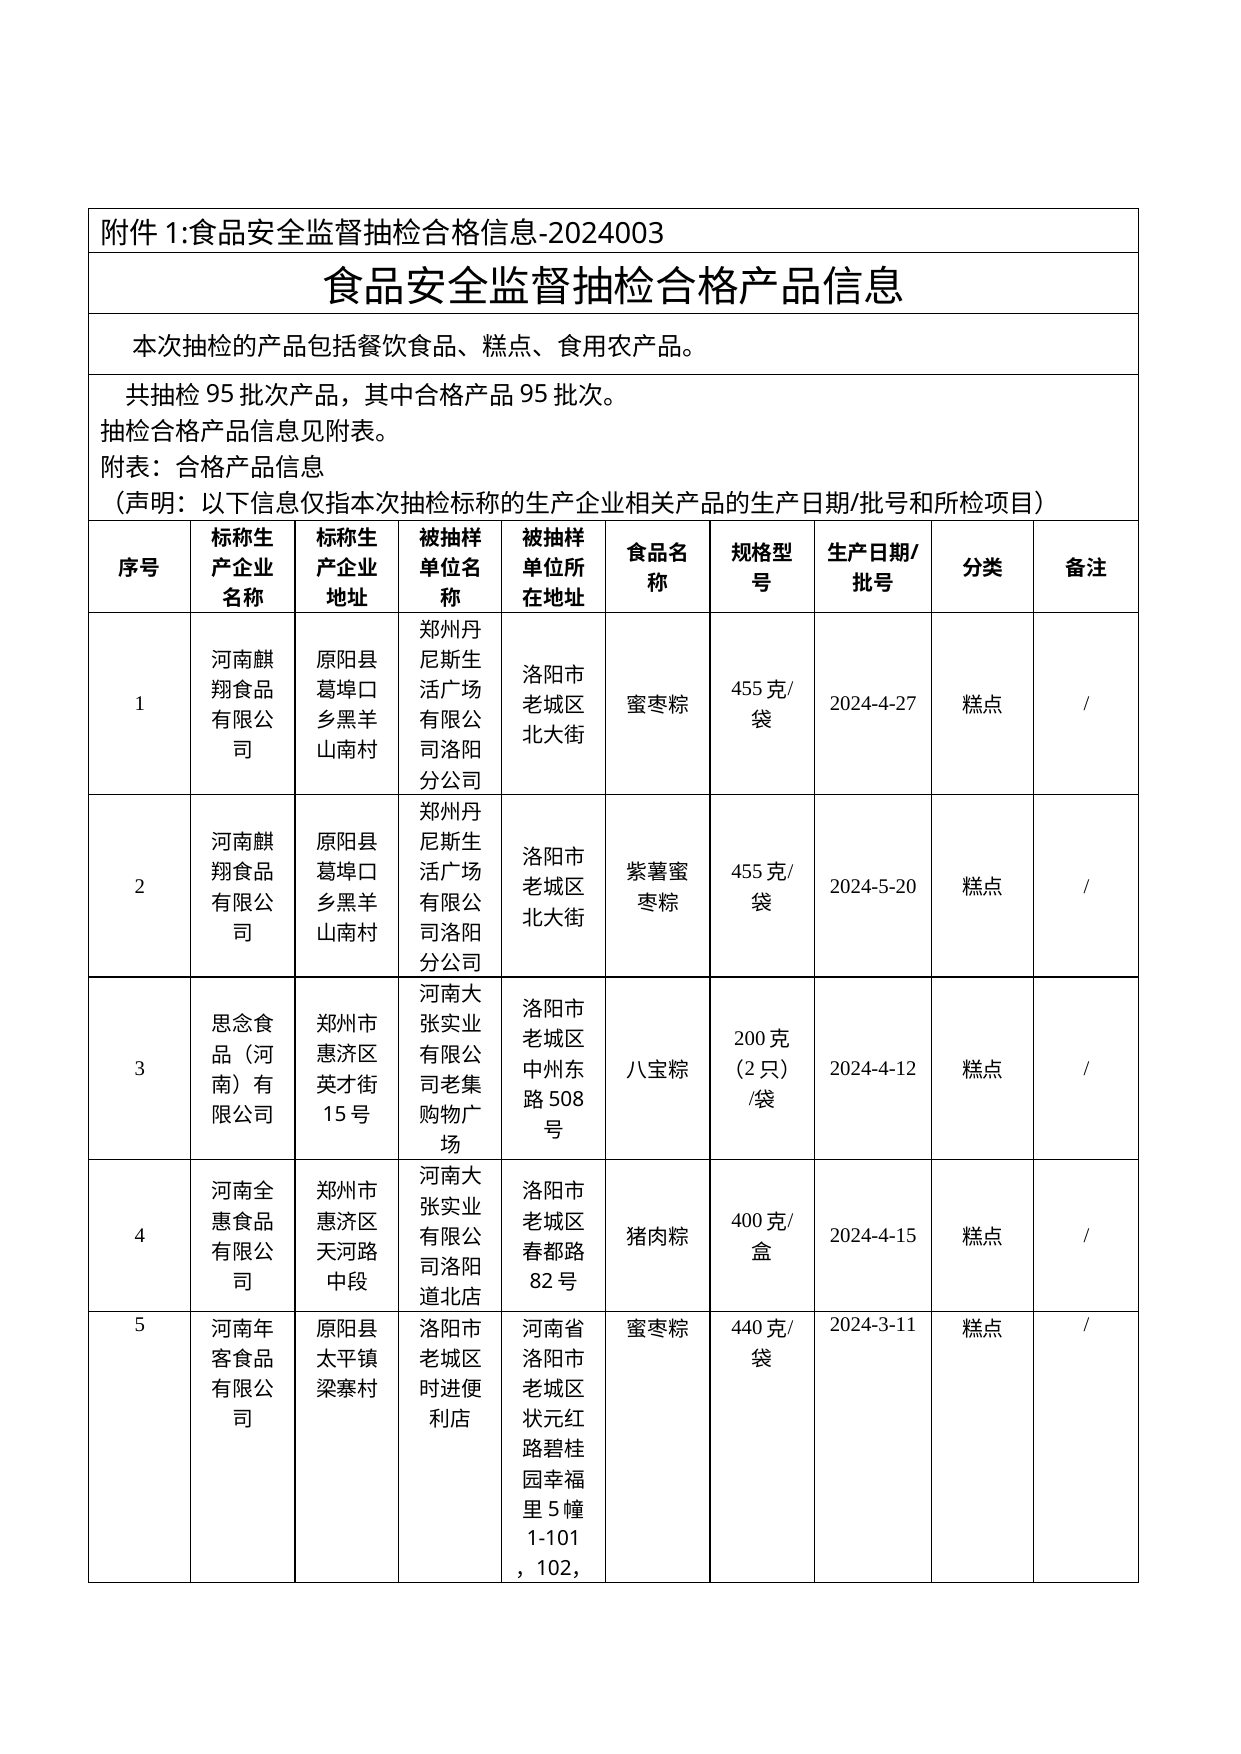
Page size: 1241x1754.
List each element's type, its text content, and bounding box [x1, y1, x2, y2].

table_cell / [1034, 613, 1138, 794]
table_cell 蜜枣粽 [606, 1312, 709, 1582]
table_cell 200克（2只）/袋 [711, 978, 814, 1159]
table_cell 2024-5-20 [815, 795, 931, 976]
table_cell 洛阳市老城区春都路82号 [502, 1160, 605, 1311]
table_cell 食品安全监督抽检合格产品信息 [89, 253, 1138, 313]
table_cell 河南麒翔食品有限公司 [191, 613, 294, 794]
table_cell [502, 1312, 605, 1582]
table_cell 生产日期/批号 [815, 521, 931, 612]
table_cell 分类 [932, 521, 1033, 612]
table_cell 2024-4-15 [815, 1160, 931, 1311]
table_cell 2024-4-12 [815, 978, 931, 1159]
table_cell 河南大张实业有限公司洛阳道北店 [399, 1160, 501, 1311]
table_cell 被抽样单位所在地址 [502, 521, 605, 612]
table_cell 原阳县葛埠口乡黑羊山南村 [296, 613, 398, 794]
table_cell 河南年客食品有限公司 [191, 1312, 294, 1582]
table_cell 标称生产企业名称 [191, 521, 294, 612]
table_cell 2024-3-11 [815, 1312, 931, 1582]
table_cell 原阳县葛埠口乡黑羊山南村 [296, 795, 398, 976]
table_cell 标称生产企业地址 [296, 521, 398, 612]
table_cell 河南大张实业有限公司老集购物广场 [399, 978, 501, 1159]
table_cell 原阳县太平镇梁寨村 [296, 1312, 398, 1582]
table_cell 3 [89, 978, 190, 1159]
table_cell 紫薯蜜枣粽 [606, 795, 709, 976]
table_cell 食品名称 [606, 521, 709, 612]
table_cell 思念食品（河南）有限公司 [191, 978, 294, 1159]
table_cell 2 [89, 795, 190, 976]
table_cell 洛阳市老城区时进便利店 [399, 1312, 501, 1582]
table_cell 序号 [89, 521, 190, 612]
table_cell 备注 [1034, 521, 1138, 612]
table_cell 共抽检95批次产品，其中合格产品95批次。 抽检合格产品信息见附表。 附表：合格产品信息 （声明：以下信息仅指本次抽检标称的生产企业相关产品的生产日期/批号和所检项目） [89, 375, 1138, 520]
table_cell 440克/袋 [711, 1312, 814, 1582]
table_cell 郑州市惠济区天河路中段 [296, 1160, 398, 1311]
table_cell 455克/袋 [711, 795, 814, 976]
table_cell 被抽样单位名称 [399, 521, 501, 612]
table_cell 洛阳市老城区北大街 [502, 795, 605, 976]
table_cell / [1034, 978, 1138, 1159]
table_cell 猪肉粽 [606, 1160, 709, 1311]
table_cell 洛阳市老城区北大街 [502, 613, 605, 794]
table_cell 455克/袋 [711, 613, 814, 794]
table_cell 河南全惠食品有限公司 [191, 1160, 294, 1311]
table_cell 400克/盒 [711, 1160, 814, 1311]
table_cell 八宝粽 [606, 978, 709, 1159]
table_cell 1 [89, 613, 190, 794]
table_cell 糕点 [932, 1160, 1033, 1311]
table_cell / [1034, 1160, 1138, 1311]
table_cell / [1034, 1312, 1138, 1582]
table_cell 河南麒翔食品有限公司 [191, 795, 294, 976]
table_cell 5 [89, 1312, 190, 1582]
table_cell 糕点 [932, 613, 1033, 794]
table_cell 本次抽检的产品包括餐饮食品、糕点、食用农产品。 [89, 314, 1138, 374]
table_cell 蜜枣粽 [606, 613, 709, 794]
table_header 附件1:食品安全监督抽检合格信息-2024003 [89, 209, 1138, 252]
table_cell 4 [89, 1160, 190, 1311]
table_cell 郑州市惠济区英才街15号 [296, 978, 398, 1159]
table_cell / [1034, 795, 1138, 976]
table_cell 郑州丹尼斯生活广场有限公司洛阳分公司 [399, 613, 501, 794]
table_cell 糕点 [932, 978, 1033, 1159]
table_cell 2024-4-27 [815, 613, 931, 794]
table_cell 糕点 [932, 1312, 1033, 1582]
table_cell 洛阳市老城区中州东路508号 [502, 978, 605, 1159]
table_cell 糕点 [932, 795, 1033, 976]
table_cell 郑州丹尼斯生活广场有限公司洛阳分公司 [399, 795, 501, 976]
table_cell 规格型号 [711, 521, 814, 612]
